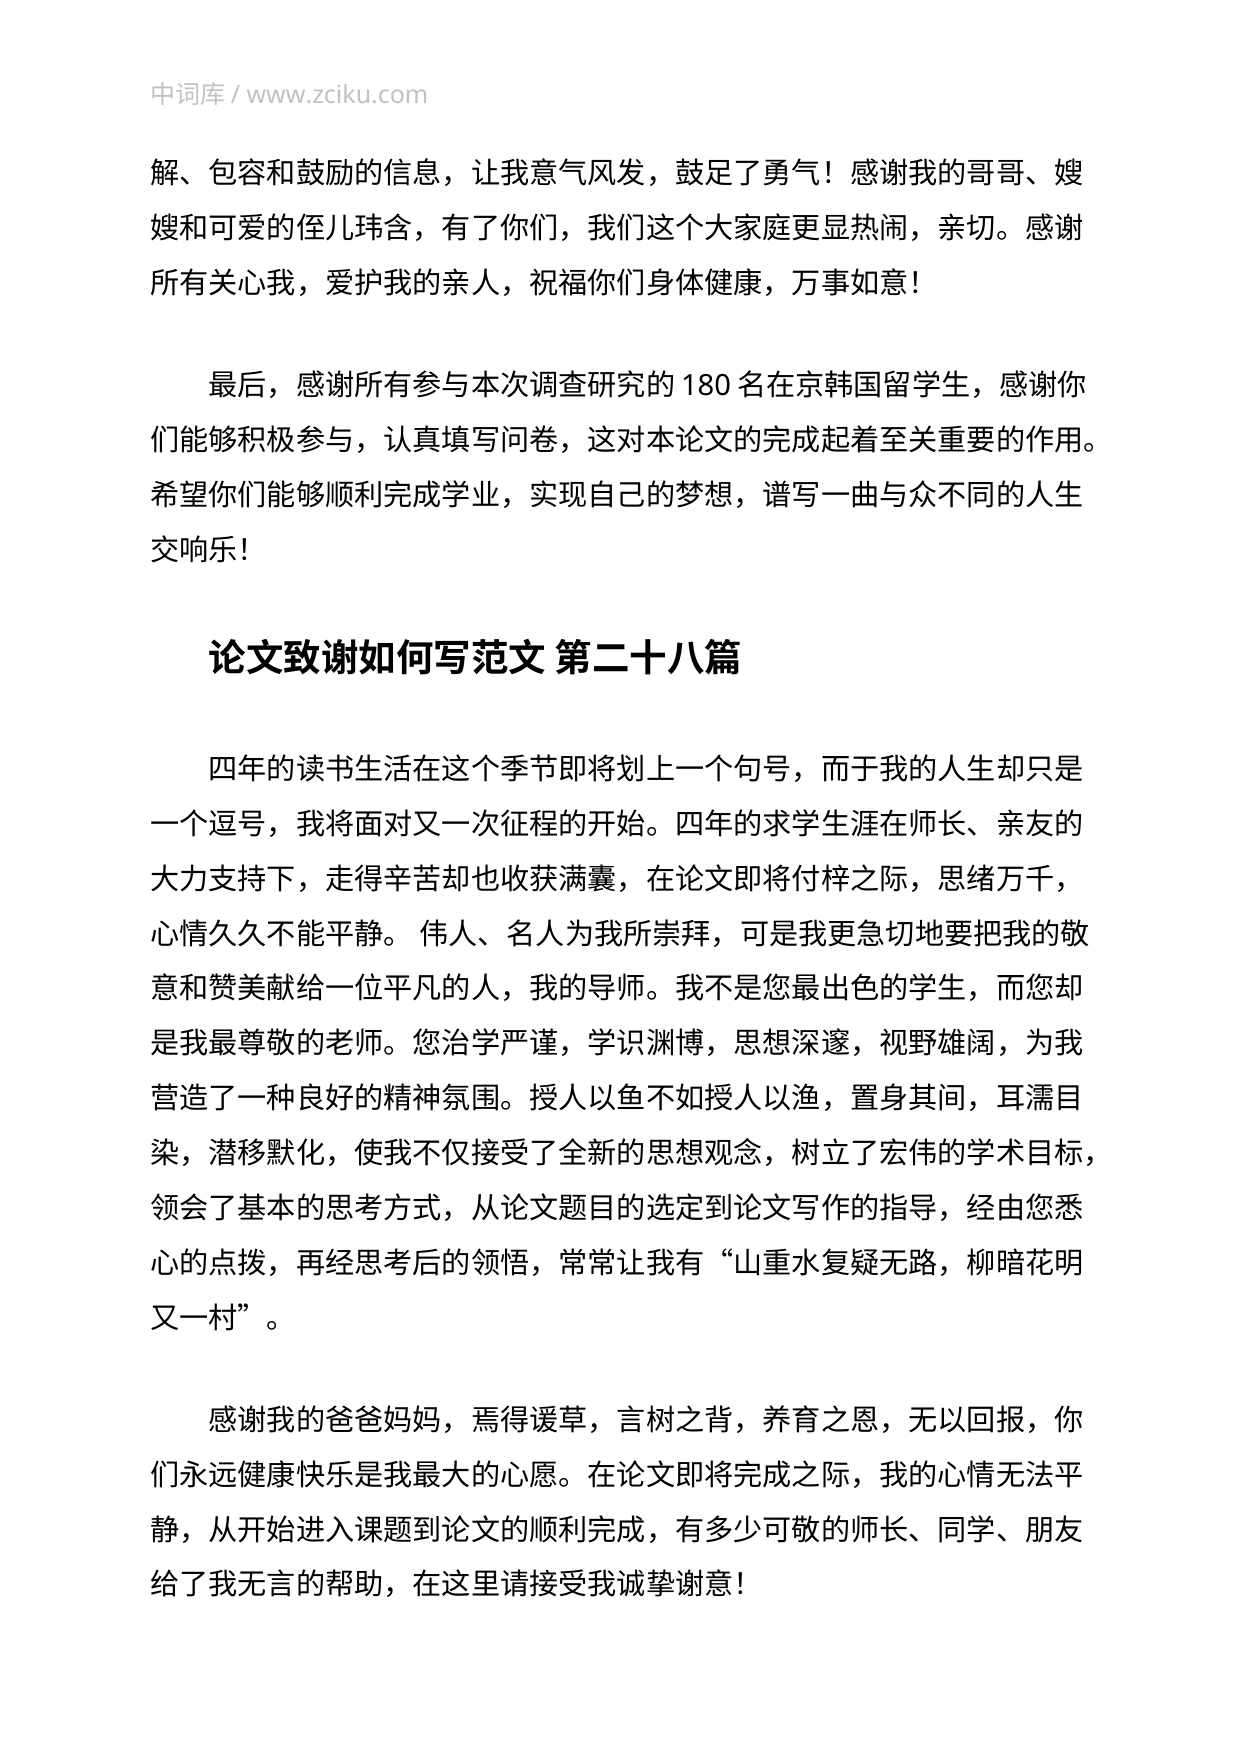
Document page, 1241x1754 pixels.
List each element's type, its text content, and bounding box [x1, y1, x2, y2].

text 感谢我的爸爸妈妈，焉得谖草，言树之背，养育之恩，无以回报，你们永远健康快乐是我最大的心愿。在论文即将完成之际，我的心情无法平静，从开始进入课题到论文的顺利完成，有多少可敬的师长、同学、朋友给了我无言的帮助，在这里请接受我诚挚谢意！ [150, 1396, 1090, 1603]
text 论文致谢如何写范文 第二十八篇 [150, 628, 1090, 682]
text 最后，感谢所有参与本次调查研究的180名在京韩国留学生，感谢你们能够积极参与，认真填写问卷，这对本论文的完成起着至关重要的作用。希望你们能够顺利完成学业，实现自己的梦想，谱写一曲与众不同的人生交响乐！ [150, 362, 1090, 569]
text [150, 150, 1090, 302]
text 四年的读书生活在这个季节即将划上一个句号，而于我的人生却只是一个逗号，我将面对又一次征程的开始。四年的求学生涯在师长、亲友的大力支持下，走得辛苦却也收获满囊，在论文即将付梓之际，思绪万千，心情久久不能平静。 伟人、名人为我所崇拜，可是我更急切地要把我的敬意和赞美献给一位平凡的人，我的导师。我不是您最出色的学生，而您却是我最尊敬的老师。您治学严谨，学识渊博，思想深邃，视野雄阔，为我营造了一种良好的精神氛围。授人以鱼不如授人以渔，置身其间，耳濡目染，潜移默化，使我不仅接受了全新的思想观念，树立了宏伟的学术目标，领会了基本的思考方式，从论文题目的选定到论文写作的指导，经由您悉心的点拨，再经思考后的领悟，常常让我有“山重水复疑无路，柳暗花明又一村”。 [150, 746, 1090, 1337]
